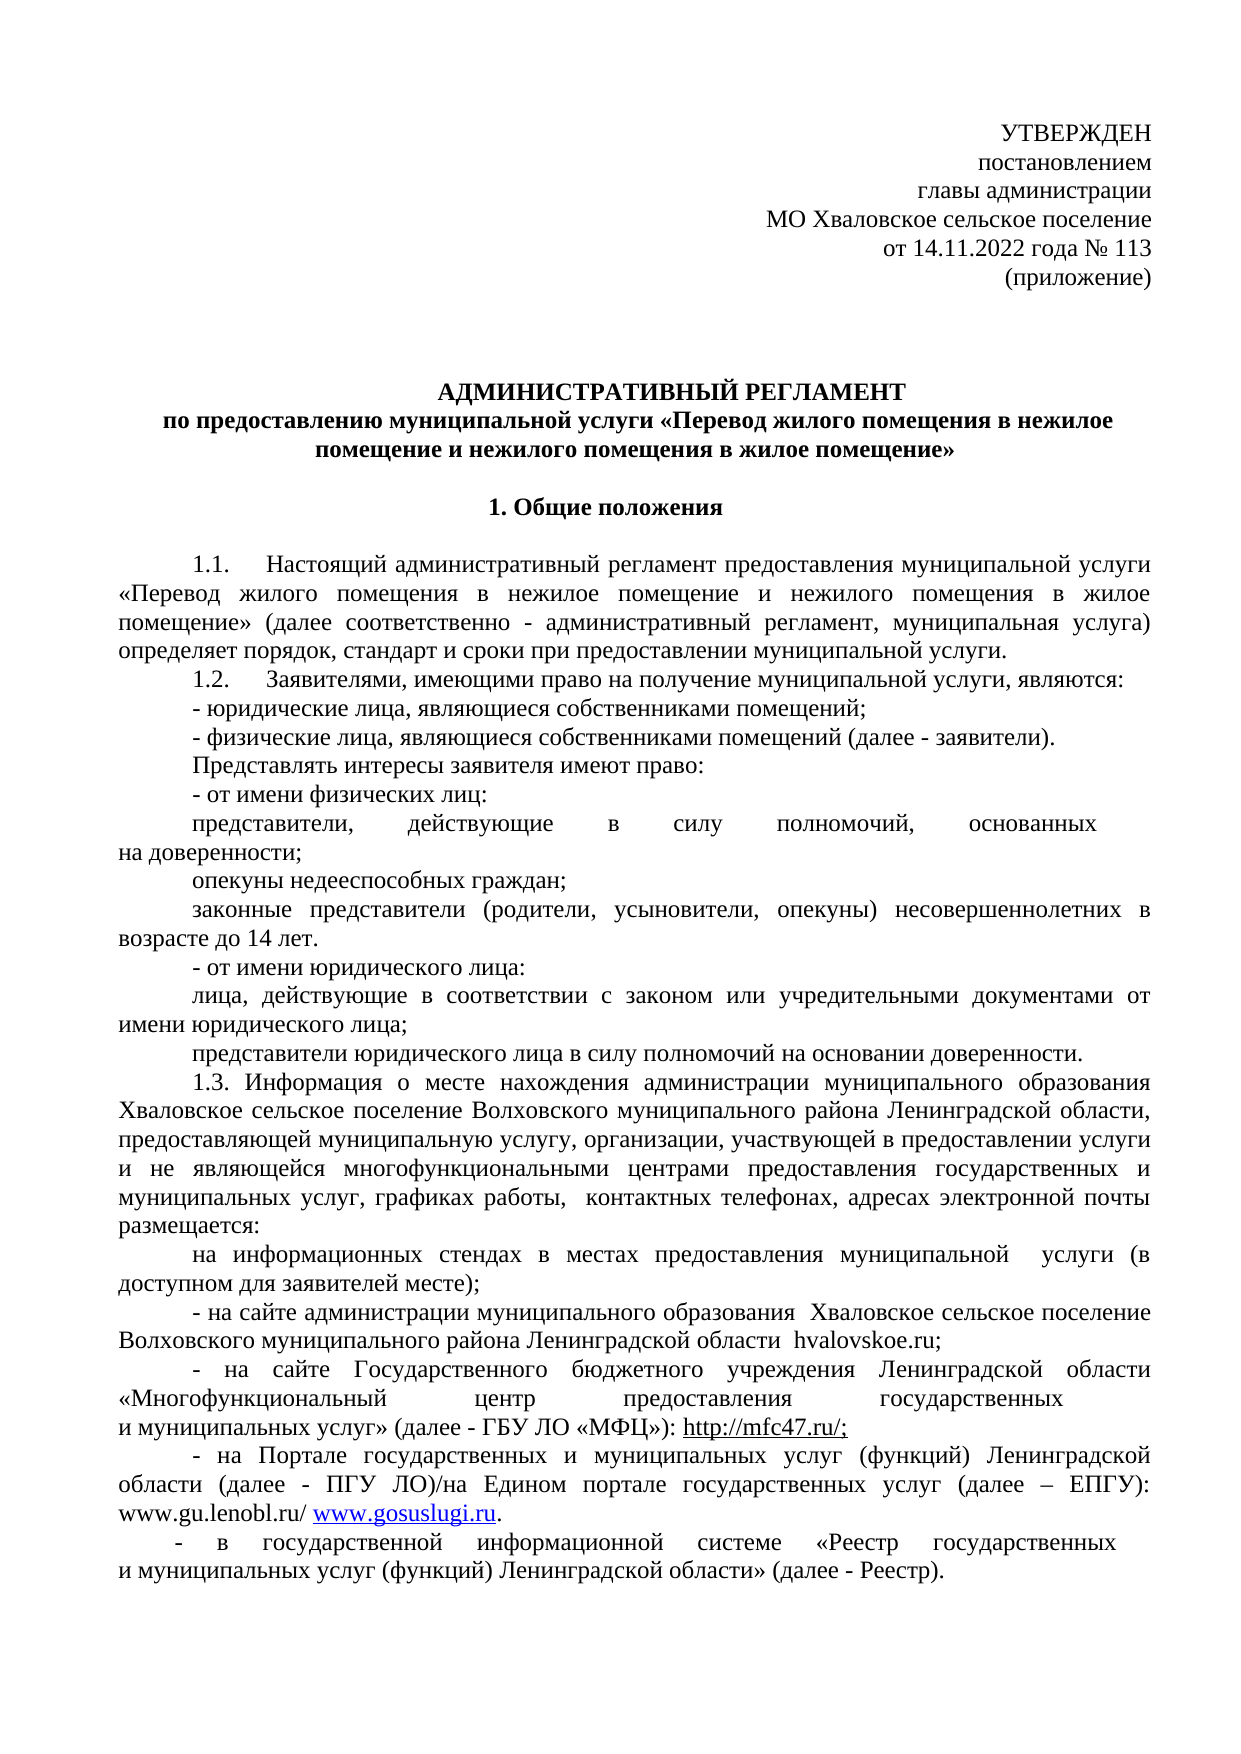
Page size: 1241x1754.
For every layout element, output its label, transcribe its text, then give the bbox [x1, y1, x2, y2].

text по предоставлению муниципальной услуги «Перевод жилого помещения в нежилое помещение и нежилого помещения в жилое помещение» [118, 406, 1152, 463]
list - на Портале государственных и муниципальных услуг (функций) Ленинградской области (далее - ПГУ ЛО)/на Едином портале государственных услуг (далее – ЕПГУ): www.gu.lenobl.ru/ www.gosuslugi.ru. [118, 1441, 1152, 1527]
text - от имени физических лиц: [118, 779, 1152, 808]
text представители, действующие в силу полномочий, основанных на доверенности; [118, 808, 1152, 866]
text опекуны недееспособных граждан; [118, 866, 1152, 894]
list Настоящий административный регламент предоставления муниципальной услуги «Перевод жилого помещения в нежилое помещение и нежилого помещения в жилое помещение» (далее соответственно - административный регламент, муниципальная услуга) определяет порядок, стандарт и сроки при предоставлении муниципальной услуги. [118, 549, 1152, 664]
text от 14.11.2022 года № 113 [118, 233, 1152, 262]
text - от имени юридического лица: [192, 952, 1152, 981]
text законные представители (родители, усыновители, опекуны) несовершеннолетних в возрасте до 14 лет. [118, 894, 1152, 952]
text Представлять интересы заявителя имеют право: [192, 751, 1152, 779]
text представители юридического лица в силу полномочий на основании доверенности. [118, 1038, 1152, 1067]
text - физические лица, являющиеся собственниками помещений (далее - заявители). [118, 722, 1152, 751]
list - юридические лица, являющиеся собственниками помещений; [118, 693, 1152, 722]
text лица, действующие в соответствии с законом или учредительными документами от имени юридического лица; [118, 981, 1152, 1038]
list - на сайте Государственного бюджетного учреждения Ленинградской области «Многофункциональный центр предоставления государственных и муниципальных услуг» (далее - ГБУ ЛО «МФЦ»): http://mfc47.ru/; [118, 1354, 1152, 1441]
text 1.3. Информация о месте нахождения администрации муниципального образования Хваловское сельское поселение Волховского муниципального района Ленинградской области, предоставляющей муниципальную услугу, организации, участвующей в предоставлении услуги и не являющейся многофункциональными центрами предоставления государственных и муниципальных услуг, графиках работы, контактных телефонах, адресах электронной почты размещается: [118, 1067, 1152, 1239]
text - в государственной информационной системе «Реестр государственных и муниципальных услуг (функций) Ленинградской области» (далее - Реестр). [118, 1527, 1152, 1584]
text (приложение) [118, 262, 1152, 291]
list на информационных стендах в местах предоставления муниципальной услуги (в доступном для заявителей месте); [118, 1239, 1152, 1297]
text постановлением [118, 147, 1152, 176]
text главы администрации [118, 176, 1152, 204]
list - на сайте администрации муниципального образования Хваловское сельское поселение Волховского муниципального района Ленинградской области hvalovskoe.ru; [118, 1297, 1152, 1354]
text МО Хваловское сельское поселение [118, 204, 1152, 233]
text УТВЕРЖДЕН [118, 118, 1152, 147]
text АДМИНИСТРАТИВНЫЙ РЕГЛАМЕНТ [118, 377, 1152, 406]
list Заявителями, имеющими право на получение муниципальной услуги, являются: [118, 664, 1152, 693]
text 1. Общие положения [59, 492, 1152, 521]
